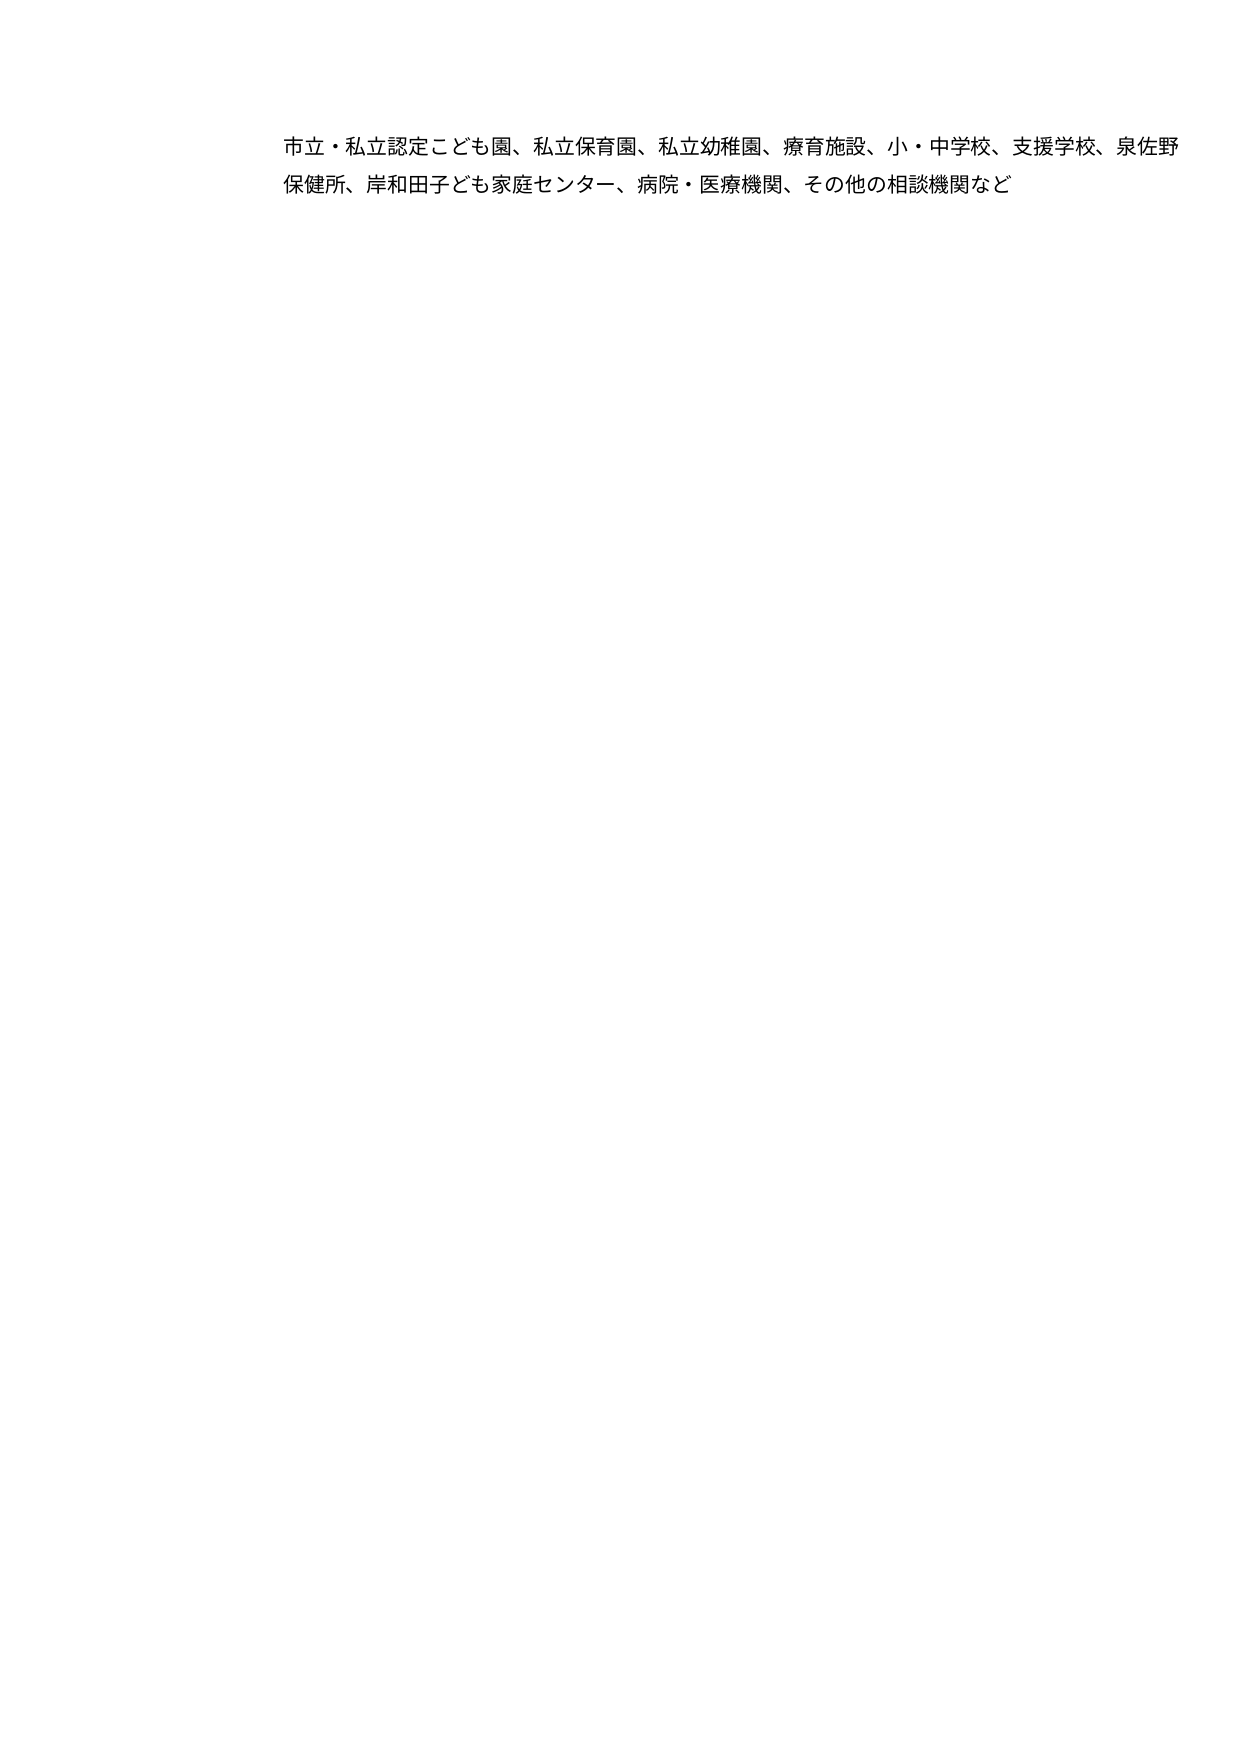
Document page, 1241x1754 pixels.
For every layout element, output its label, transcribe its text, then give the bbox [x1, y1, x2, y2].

text 市立・私立認定こども園、私立保育園、私立幼稚園、療育施設、小・中学校、支援学校、泉佐野 [148, 127, 1181, 164]
text 保健所、岸和田子ども家庭センター、病院・医療機関、その他の相談機関など [148, 164, 1181, 202]
